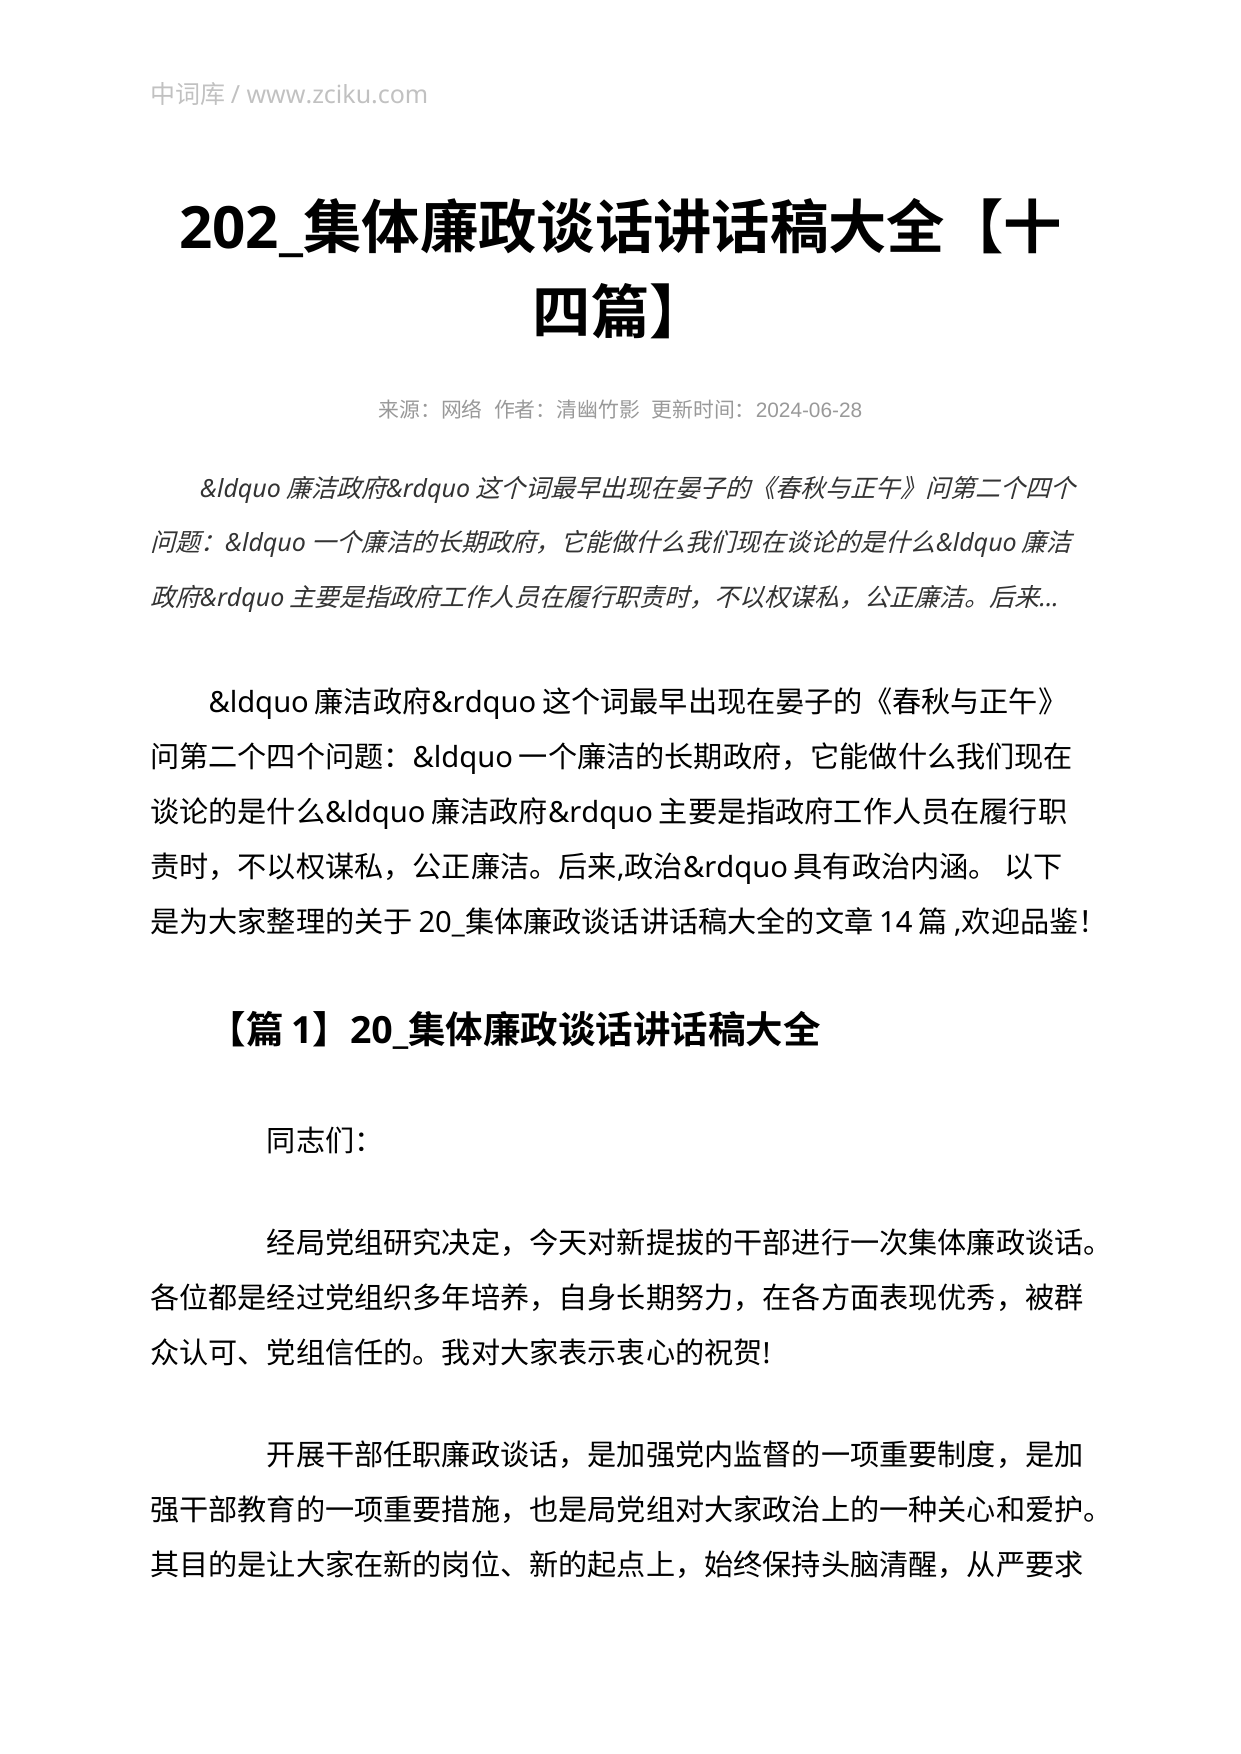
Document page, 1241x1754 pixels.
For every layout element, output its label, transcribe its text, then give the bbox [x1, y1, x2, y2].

text 【篇1】20_集体廉政谈话讲话稿大全 [150, 1000, 1090, 1055]
text 经局党组研究决定，今天对新提拔的干部进行一次集体廉政谈话。各位都是经过党组织多年培养，自身长期努力，在各方面表现优秀，被群众认可、党组信任的。我对大家表示衷心的祝贺! [150, 1219, 1090, 1372]
subtitle 202_集体廉政谈话讲话稿大全【十四篇】 [150, 181, 1090, 351]
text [150, 1431, 1090, 1583]
text 同志们： [150, 1118, 1090, 1160]
text &ldquo廉洁政府&rdquo这个词最早出现在晏子的《春秋与正午》问第二个四个问题：&ldquo一个廉洁的长期政府，它能做什么我们现在谈论的是什么&ldquo廉洁政府&rdquo主要是指政府工作人员在履行职责时，不以权谋私，公正廉洁。后来... [150, 468, 1090, 613]
text &ldquo廉洁政府&rdquo这个词最早出现在晏子的《春秋与正午》问第二个四个问题：&ldquo一个廉洁的长期政府，它能做什么我们现在谈论的是什么&ldquo廉洁政府&rdquo主要是指政府工作人员在履行职责时，不以权谋私，公正廉洁。后来,政治&rdquo具有政治内涵。 以下是为大家整理的关于20_集体廉政谈话讲话稿大全的文章14篇 ,欢迎品鉴！ [150, 678, 1090, 941]
text 来源：网络 作者：清幽竹影 更新时间：2024-06-28 [150, 397, 1090, 421]
